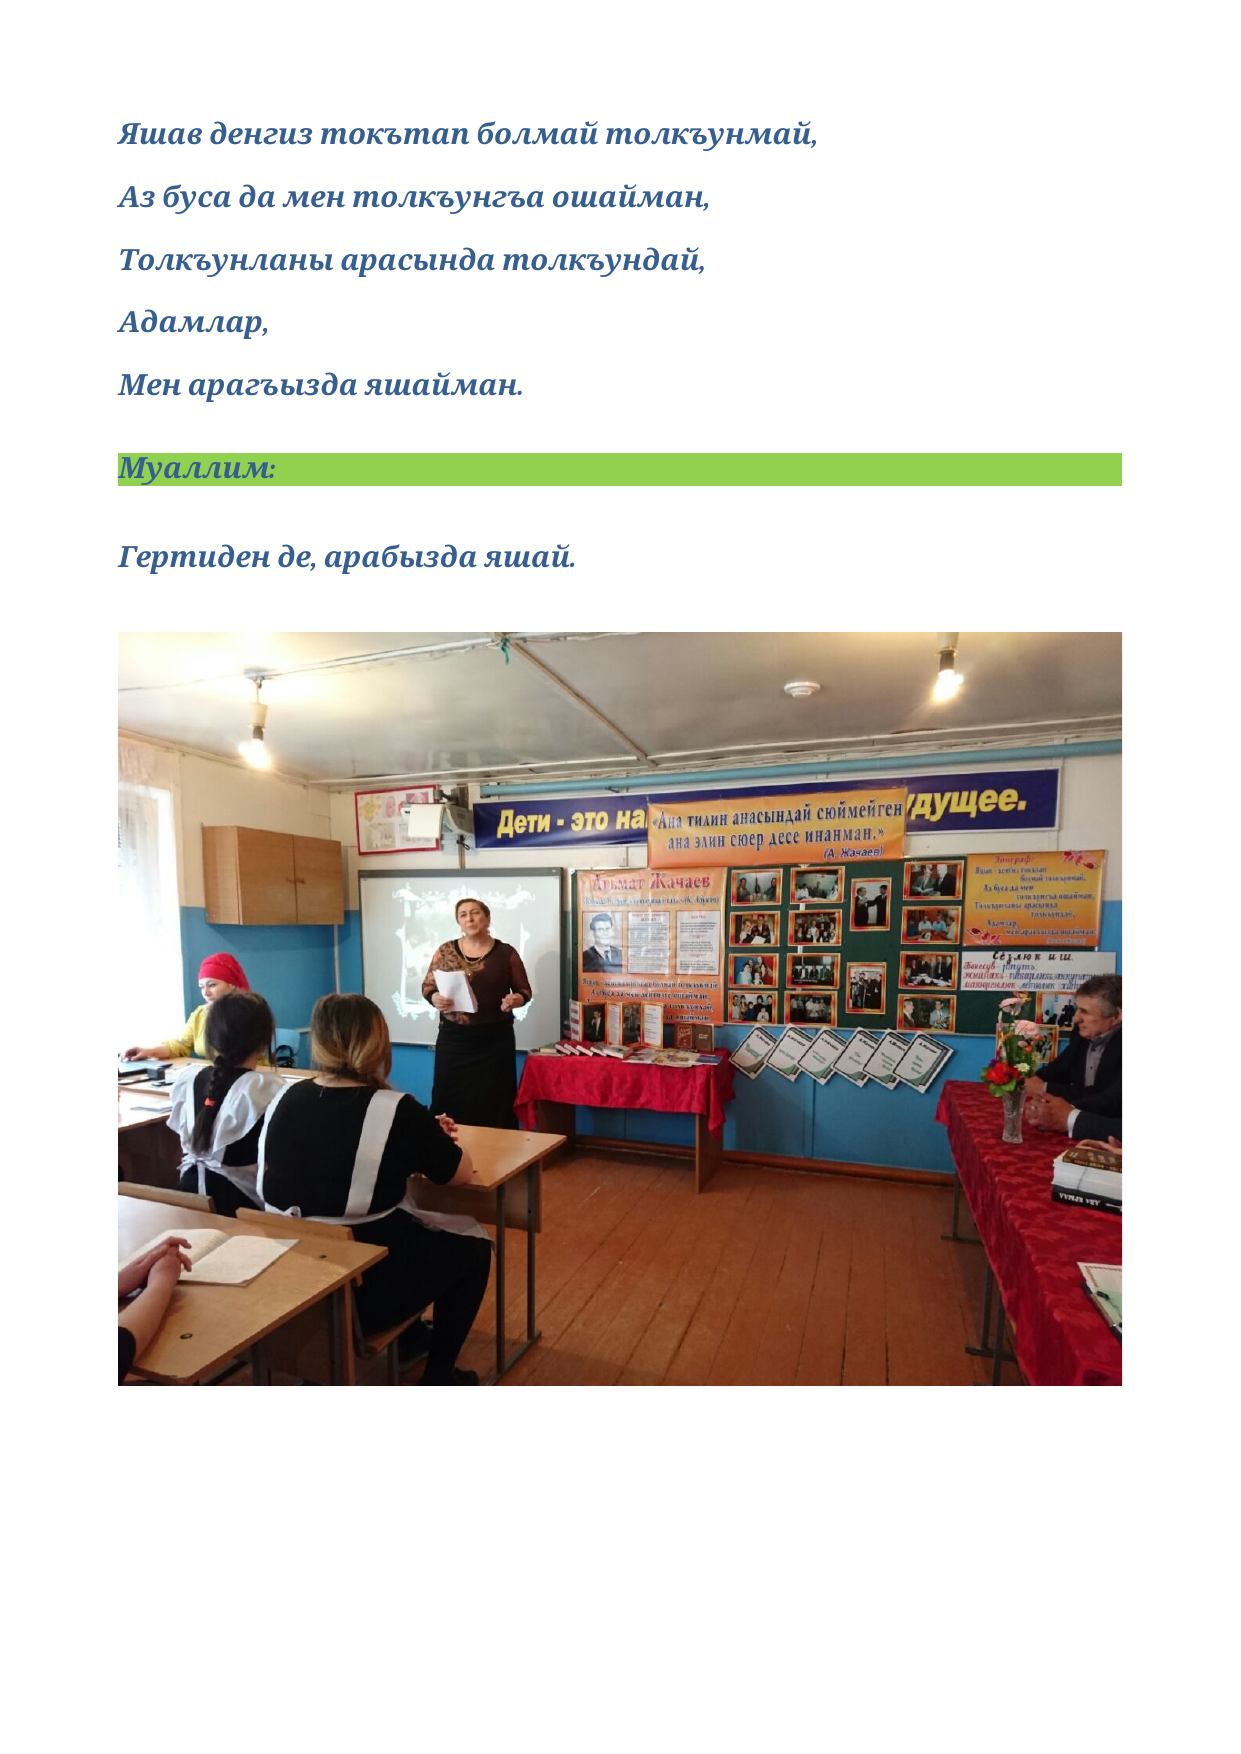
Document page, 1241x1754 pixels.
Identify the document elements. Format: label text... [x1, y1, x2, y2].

subtitle Муаллим: [118, 453, 1122, 486]
subtitle Гертиден де, арабызда яшай. [118, 541, 1122, 575]
subtitle Аз буса да мен толкъунгъа ошайман, [118, 181, 1122, 214]
subtitle Яшав денгиз токътап болмай толкъунмай, [118, 118, 1122, 152]
subtitle Адамлар, [118, 306, 1122, 340]
subtitle Толкъунланы арасында толкъундай, [118, 244, 1122, 277]
subtitle Мен арагъызда яшайман. [118, 369, 1122, 403]
picture [118, 632, 1123, 1386]
